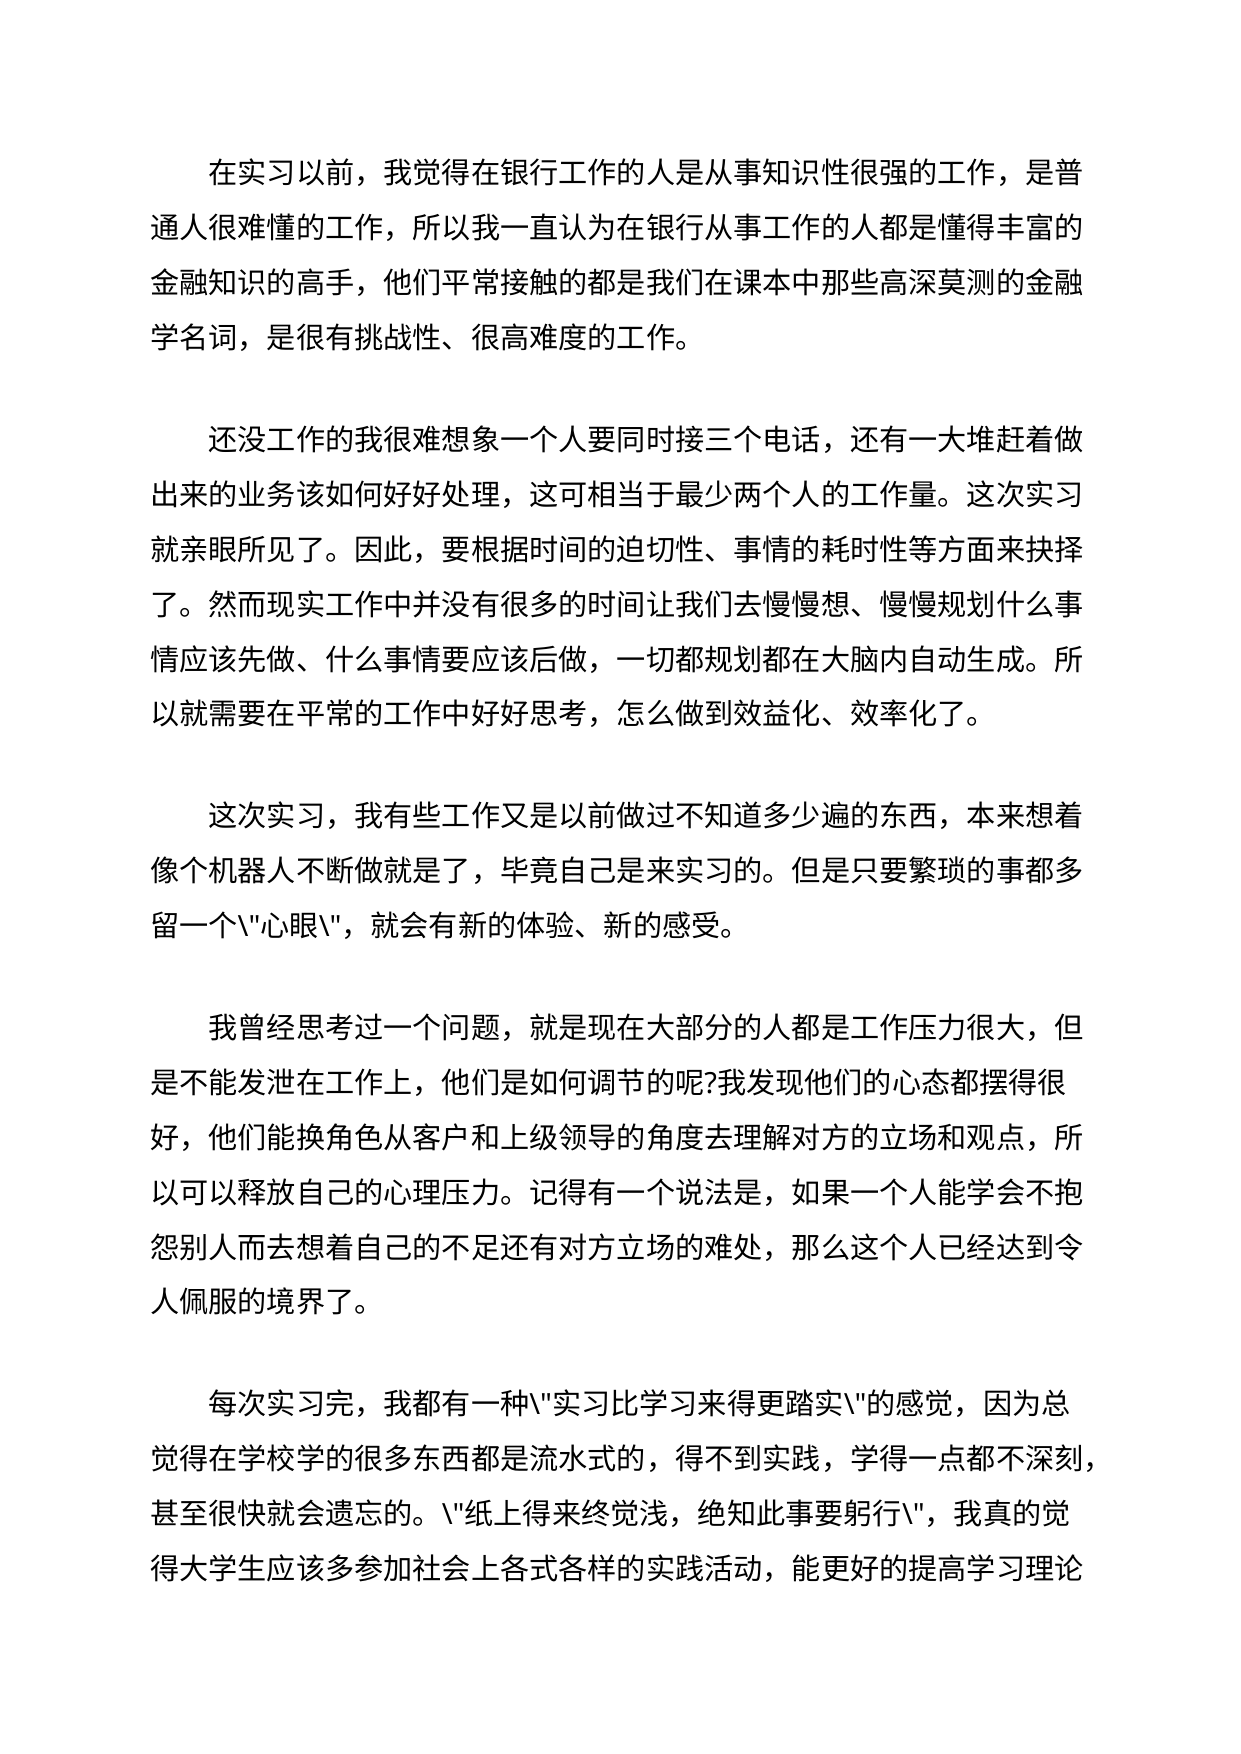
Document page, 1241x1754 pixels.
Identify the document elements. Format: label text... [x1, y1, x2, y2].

text 我曾经思考过一个问题，就是现在大部分的人都是工作压力很大，但是不能发泄在工作上，他们是如何调节的呢?我发现他们的心态都摆得很好，他们能换角色从客户和上级领导的角度去理解对方的立场和观点，所以可以释放自己的心理压力。记得有一个说法是，如果一个人能学会不抱怨别人而去想着自己的不足还有对方立场的难处，那么这个人已经达到令人佩服的境界了。 [150, 1004, 1090, 1321]
text 还没工作的我很难想象一个人要同时接三个电话，还有一大堆赶着做出来的业务该如何好好处理，这可相当于最少两个人的工作量。这次实习就亲眼所见了。因此，要根据时间的迫切性、事情的耗时性等方面来抉择了。然而现实工作中并没有很多的时间让我们去慢慢想、慢慢规划什么事情应该先做、什么事情要应该后做，一切都规划都在大脑内自动生成。所以就需要在平常的工作中好好思考，怎么做到效益化、效率化了。 [150, 416, 1090, 733]
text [150, 1381, 1090, 1588]
text 这次实习，我有些工作又是以前做过不知道多少遍的东西，本来想着像个机器人不断做就是了，毕竟自己是来实习的。但是只要繁琐的事都多留一个\"心眼\"，就会有新的体验、新的感受。 [150, 793, 1090, 945]
text 在实习以前，我觉得在银行工作的人是从事知识性很强的工作，是普通人很难懂的工作，所以我一直认为在银行从事工作的人都是懂得丰富的金融知识的高手，他们平常接触的都是我们在课本中那些高深莫测的金融学名词，是很有挑战性、很高难度的工作。 [150, 150, 1090, 357]
